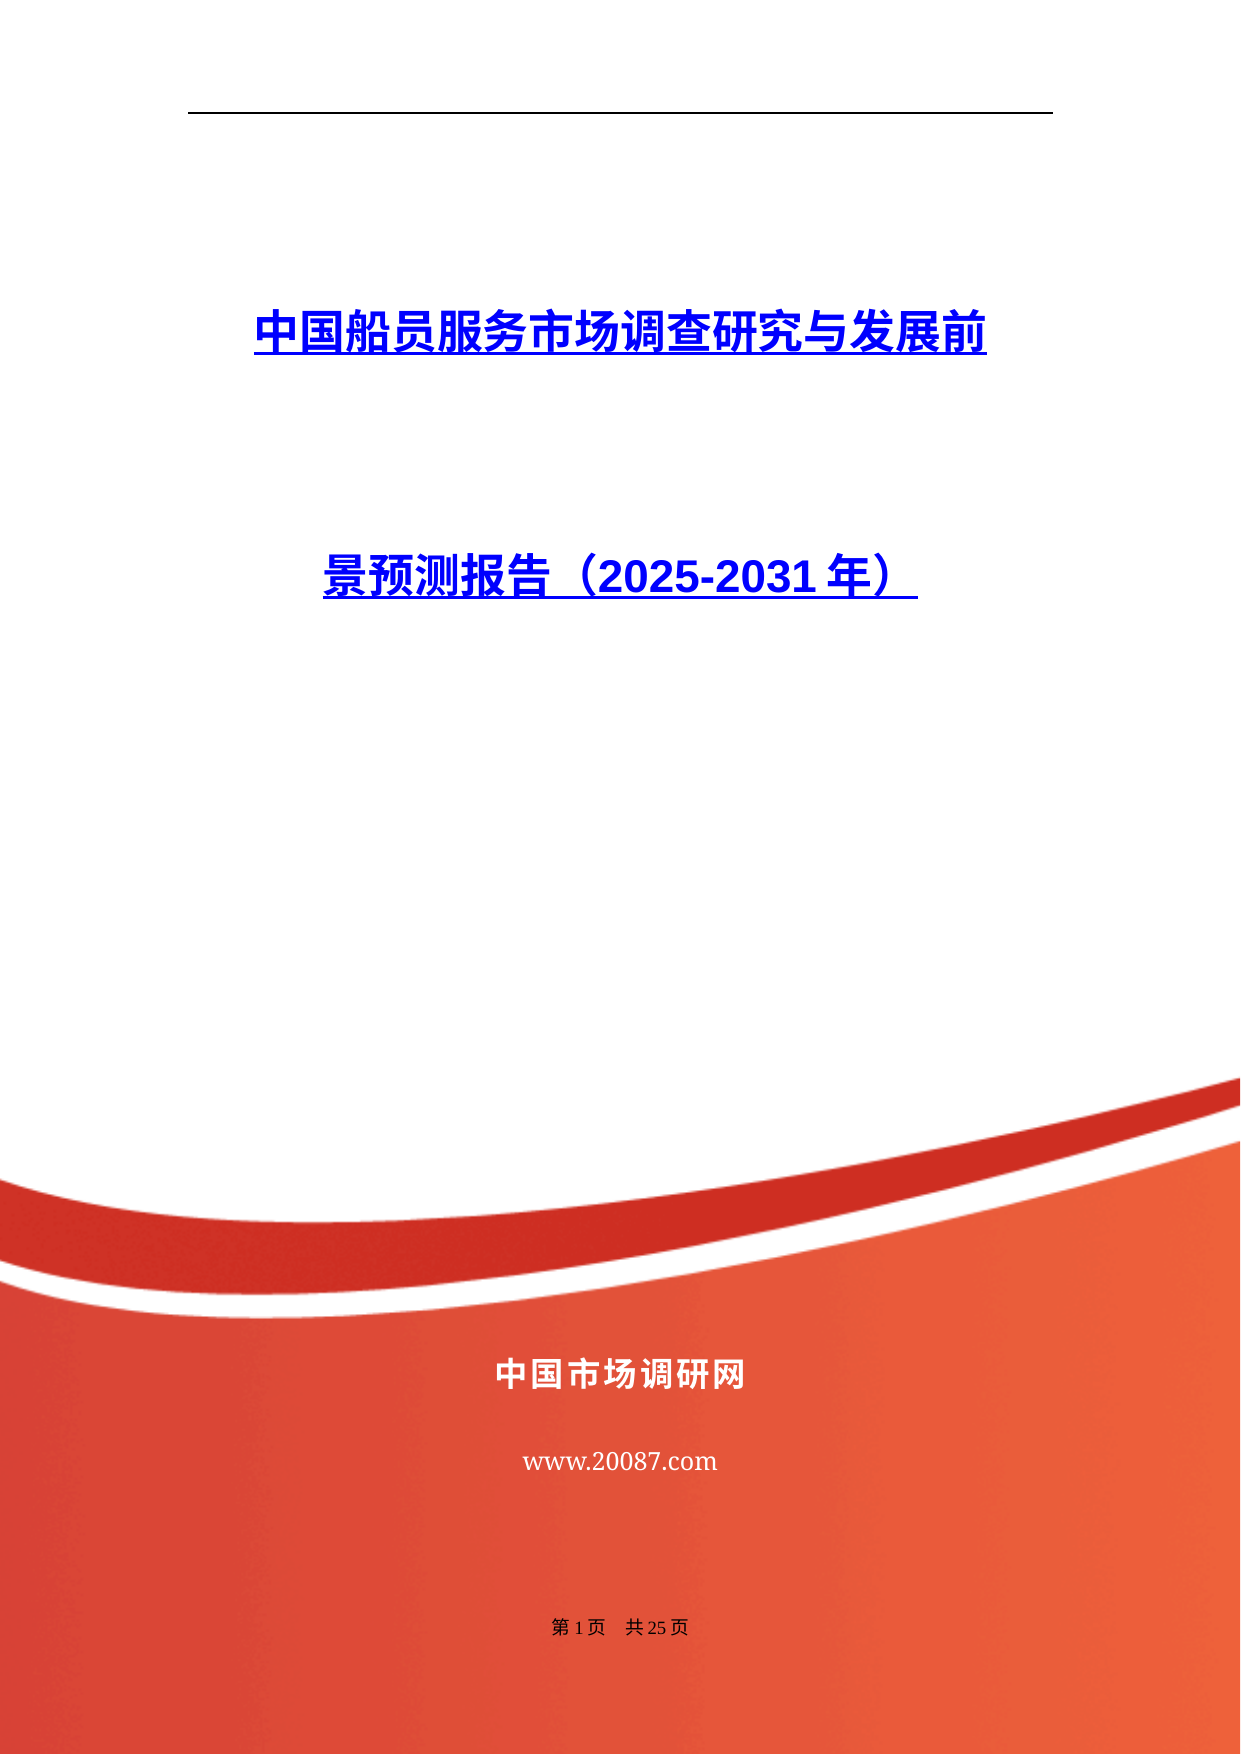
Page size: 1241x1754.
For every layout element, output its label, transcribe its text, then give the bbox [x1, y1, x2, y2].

table_header 中国船员服务市场调查研究与发展前景预测报告（2025-2031年） [188, 207, 1053, 773]
text www.20087.com [187, 1428, 1053, 1493]
subtitle 中国市场调研网 [187, 1339, 1053, 1404]
picture [0, 1006, 1241, 1754]
